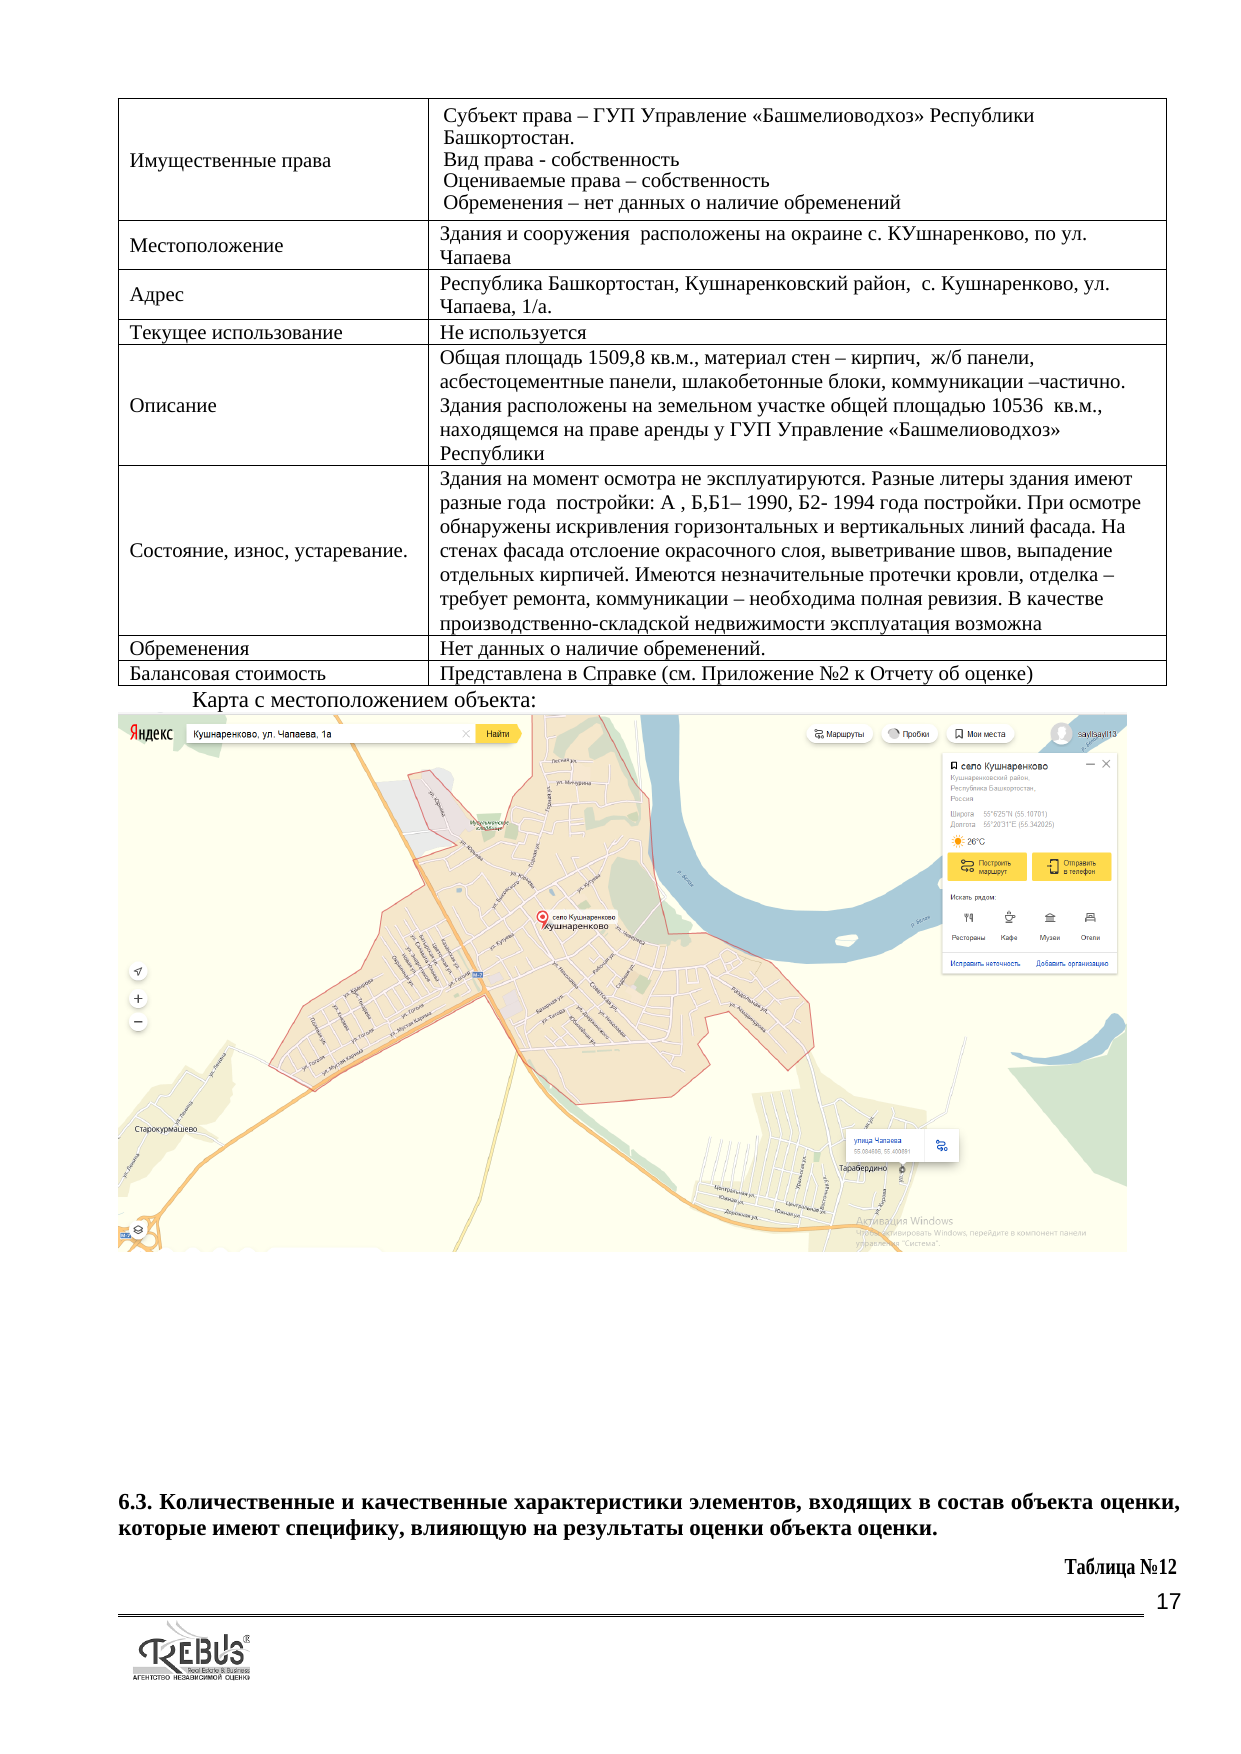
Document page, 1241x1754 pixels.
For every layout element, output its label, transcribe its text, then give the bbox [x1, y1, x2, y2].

table_cell Адрес [119, 270, 428, 318]
table_cell Республика Башкортостан, Кушнаренковский район, с. Кушнаренково, ул. Чапаева, 1/а. [429, 270, 1166, 318]
table_cell Текущее использование [119, 320, 428, 344]
table_cell Описание [119, 345, 428, 465]
table_cell Субъект права – ГУП Управление «Башмелиоводхоз» Республики Башкортостан. Вид права - собственность Оцениваемые права – собственность Обременения – нет данных о наличие обременений [429, 99, 1166, 220]
table_cell Балансовая стоимость [119, 661, 428, 685]
picture [132, 1619, 250, 1681]
table_cell Местоположение [119, 221, 428, 269]
table_cell Не используется [429, 320, 1166, 344]
table_cell Нет данных о наличие обременений. [429, 636, 1166, 659]
table_cell Представлена в Справке (см. Приложение №2 к Отчету об оценке) [429, 661, 1166, 685]
subtitle 6.3. Количественные и качественные характеристики элементов, входящих в состав объекта оценки, которые имеют специфику, влияющую на результаты оценки объекта оценки. [118, 1488, 1181, 1540]
picture [118, 712, 1127, 1252]
table_cell Общая площадь 1509,8 кв.м., материал стен – кирпич, ж/б панели, асбестоцементные панели, шлакобетонные блоки, коммуникации –частично. Здания расположены на земельном участке общей площадью 10536 кв.м., находящемся на праве аренды у ГУП Управление «Башмелиоводхоз» Республики [429, 345, 1166, 465]
table_cell Здания и сооружения расположены на окраине с. КУшнаренково, по ул. Чапаева [429, 221, 1166, 269]
text Карта с местоположением объекта: [118, 686, 1181, 712]
table_cell Обременения [119, 636, 428, 659]
table_cell Здания на момент осмотра не эксплуатируются. Разные литеры здания имеют разные года постройки: А , Б,Б1– 1990, Б2- 1994 года постройки. При осмотре обнаружены искривления горизонтальных и вертикальных линий фасада. На стенах фасада отслоение окрасочного слоя, выветривание швов, выпадение отдельных кирпичей. Имеются незначительные протечки кровли, отделка – требует ремонта, коммуникации – необходима полная ревизия. В качестве производственно-складской недвижимости эксплуатация возможна [429, 466, 1166, 634]
table_cell Имущественные права [119, 99, 428, 220]
table_cell Состояние, износ, устаревание. [119, 466, 428, 634]
